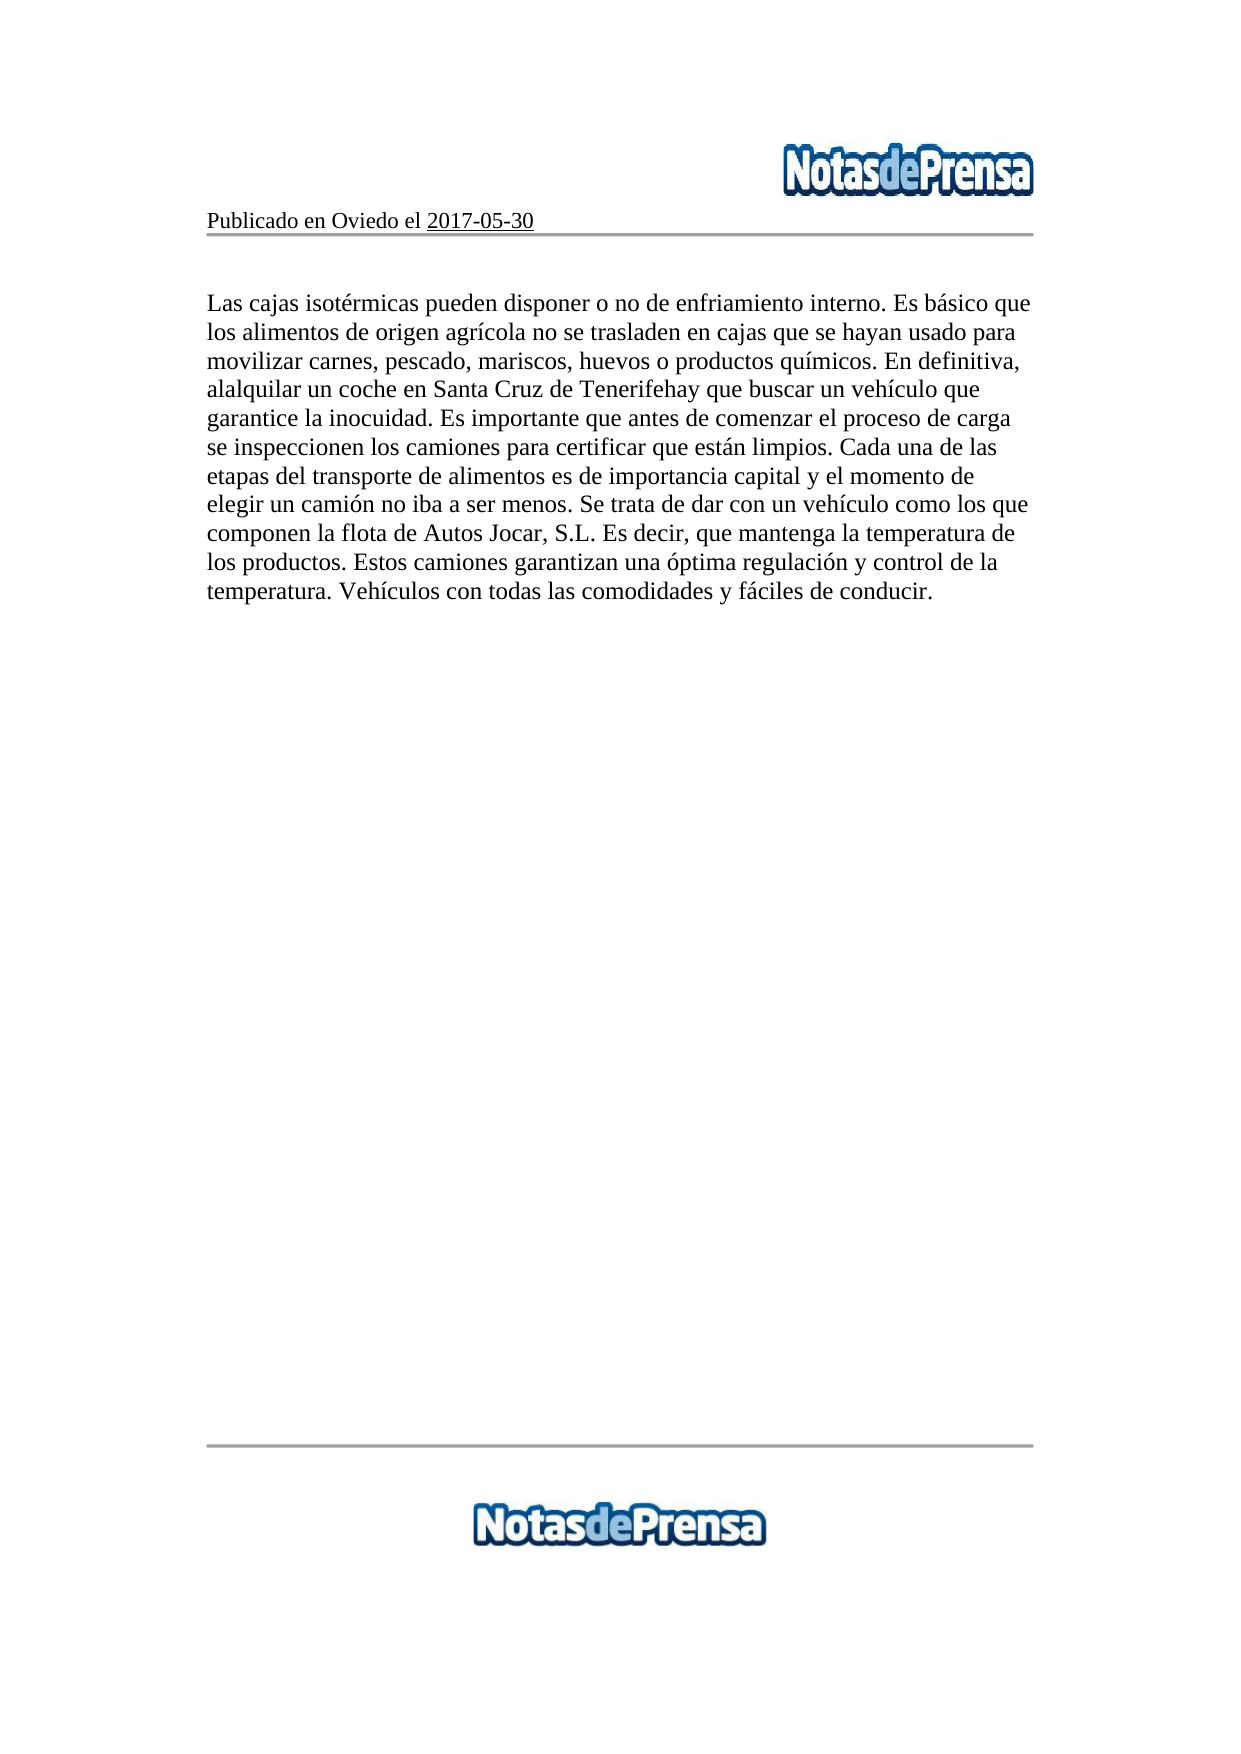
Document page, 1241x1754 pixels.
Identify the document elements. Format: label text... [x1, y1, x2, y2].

picture [783, 142, 1034, 199]
picture [473, 1501, 767, 1548]
